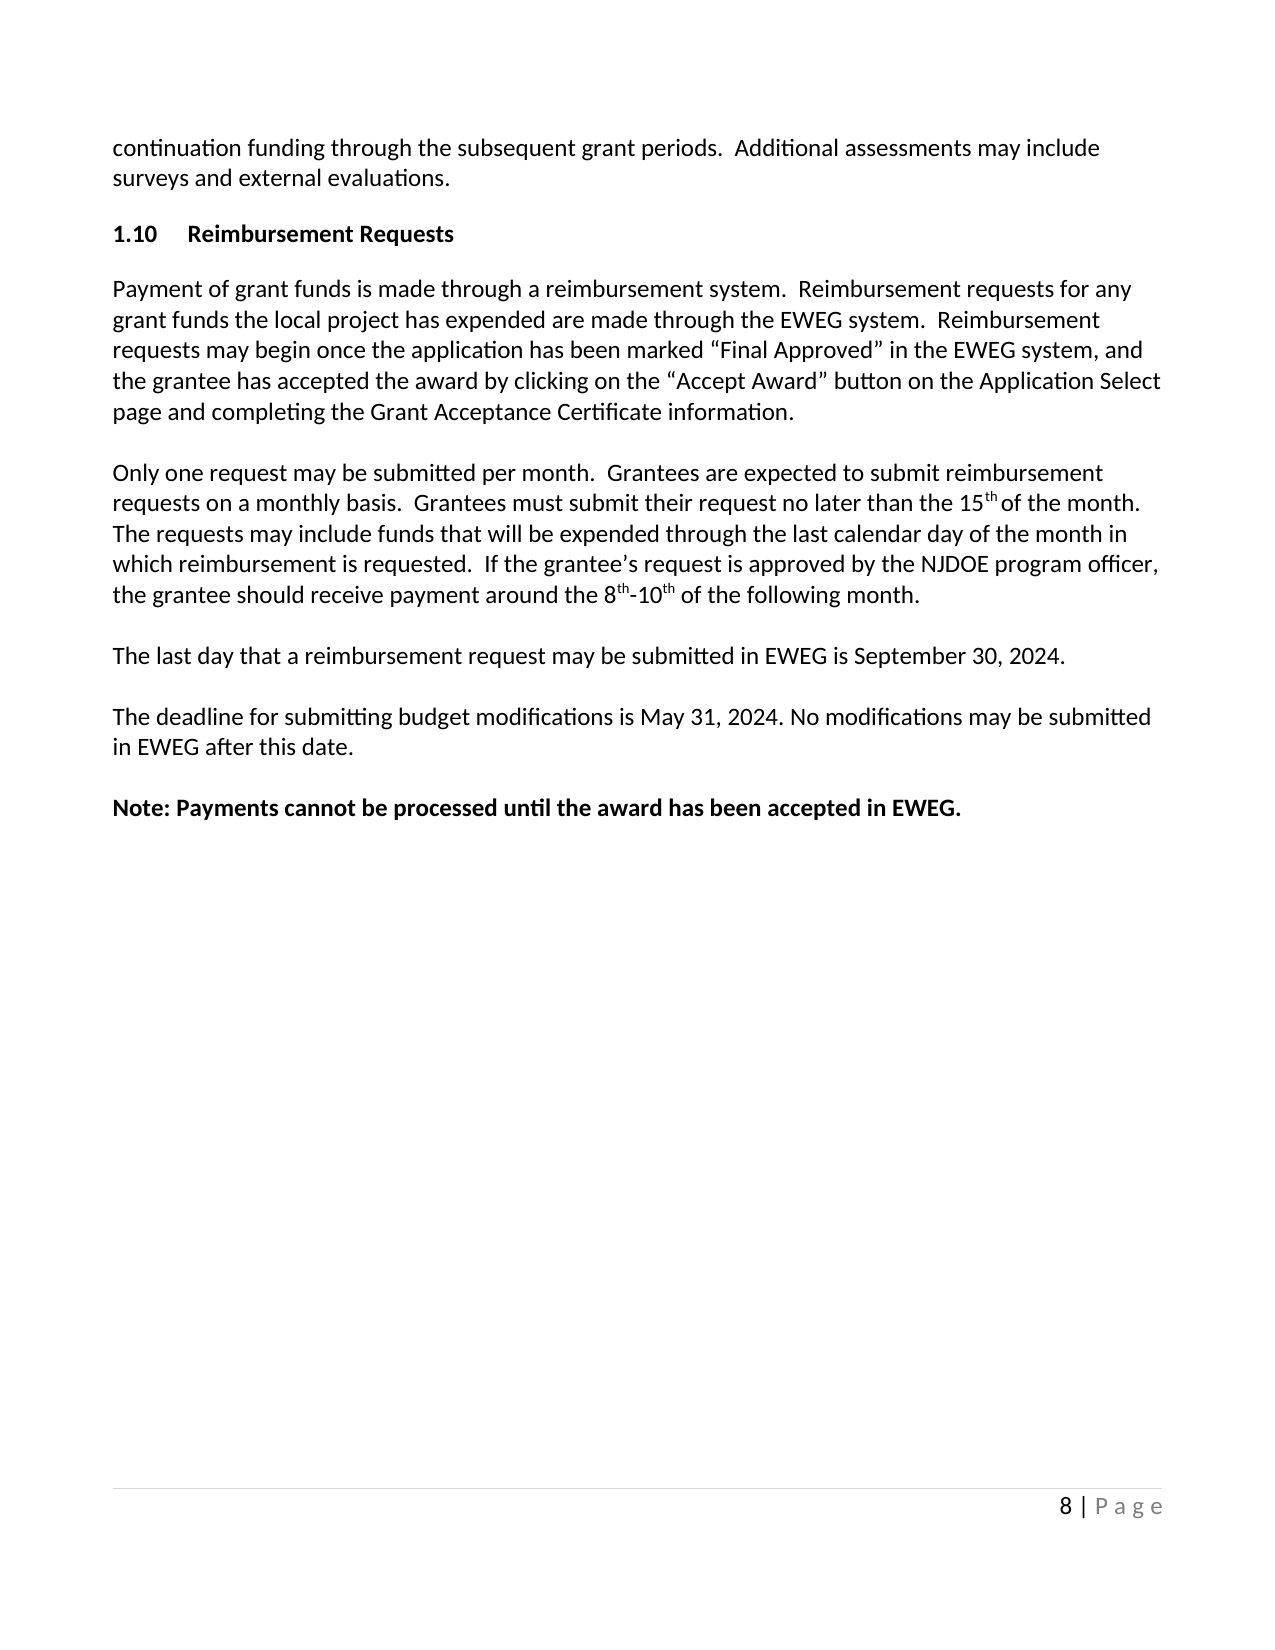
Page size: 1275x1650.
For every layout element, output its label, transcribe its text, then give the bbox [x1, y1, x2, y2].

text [112, 132, 1162, 193]
text The last day that a reimbursement request may be submitted in EWEG is September 30, 2024. [112, 640, 1162, 670]
text Note: Payments cannot be processed until the award has been accepted in EWEG. [112, 792, 1162, 823]
text Payment of grant funds is made through a reimbursement system. Reimbursement requests for any grant funds the local project has expended are made through the EWEG system. Reimbursement requests may begin once the application has been marked “Final Approved” in the EWEG system, and the grantee has accepted the award by clicking on the “Accept Award” button on the Application Select page and completing the Grant Acceptance Certificate information. [112, 273, 1162, 426]
text The deadline for submitting budget modifications is May 31, 2024. No modifications may be submitted in EWEG after this date. [112, 701, 1162, 762]
subtitle 1.10 Reimbursement Requests [112, 218, 1162, 248]
text Only one request may be submitted per month. Grantees are expected to submit reimbursement requests on a monthly basis. Grantees must submit their request no later than the 15th of the month. The requests may include funds that will be expended through the last calendar day of the month in which reimbursement is requested. If the grantee’s request is approved by the NJDOE program officer, the grantee should receive payment around the 8th-10th of the following month. [112, 457, 1162, 609]
